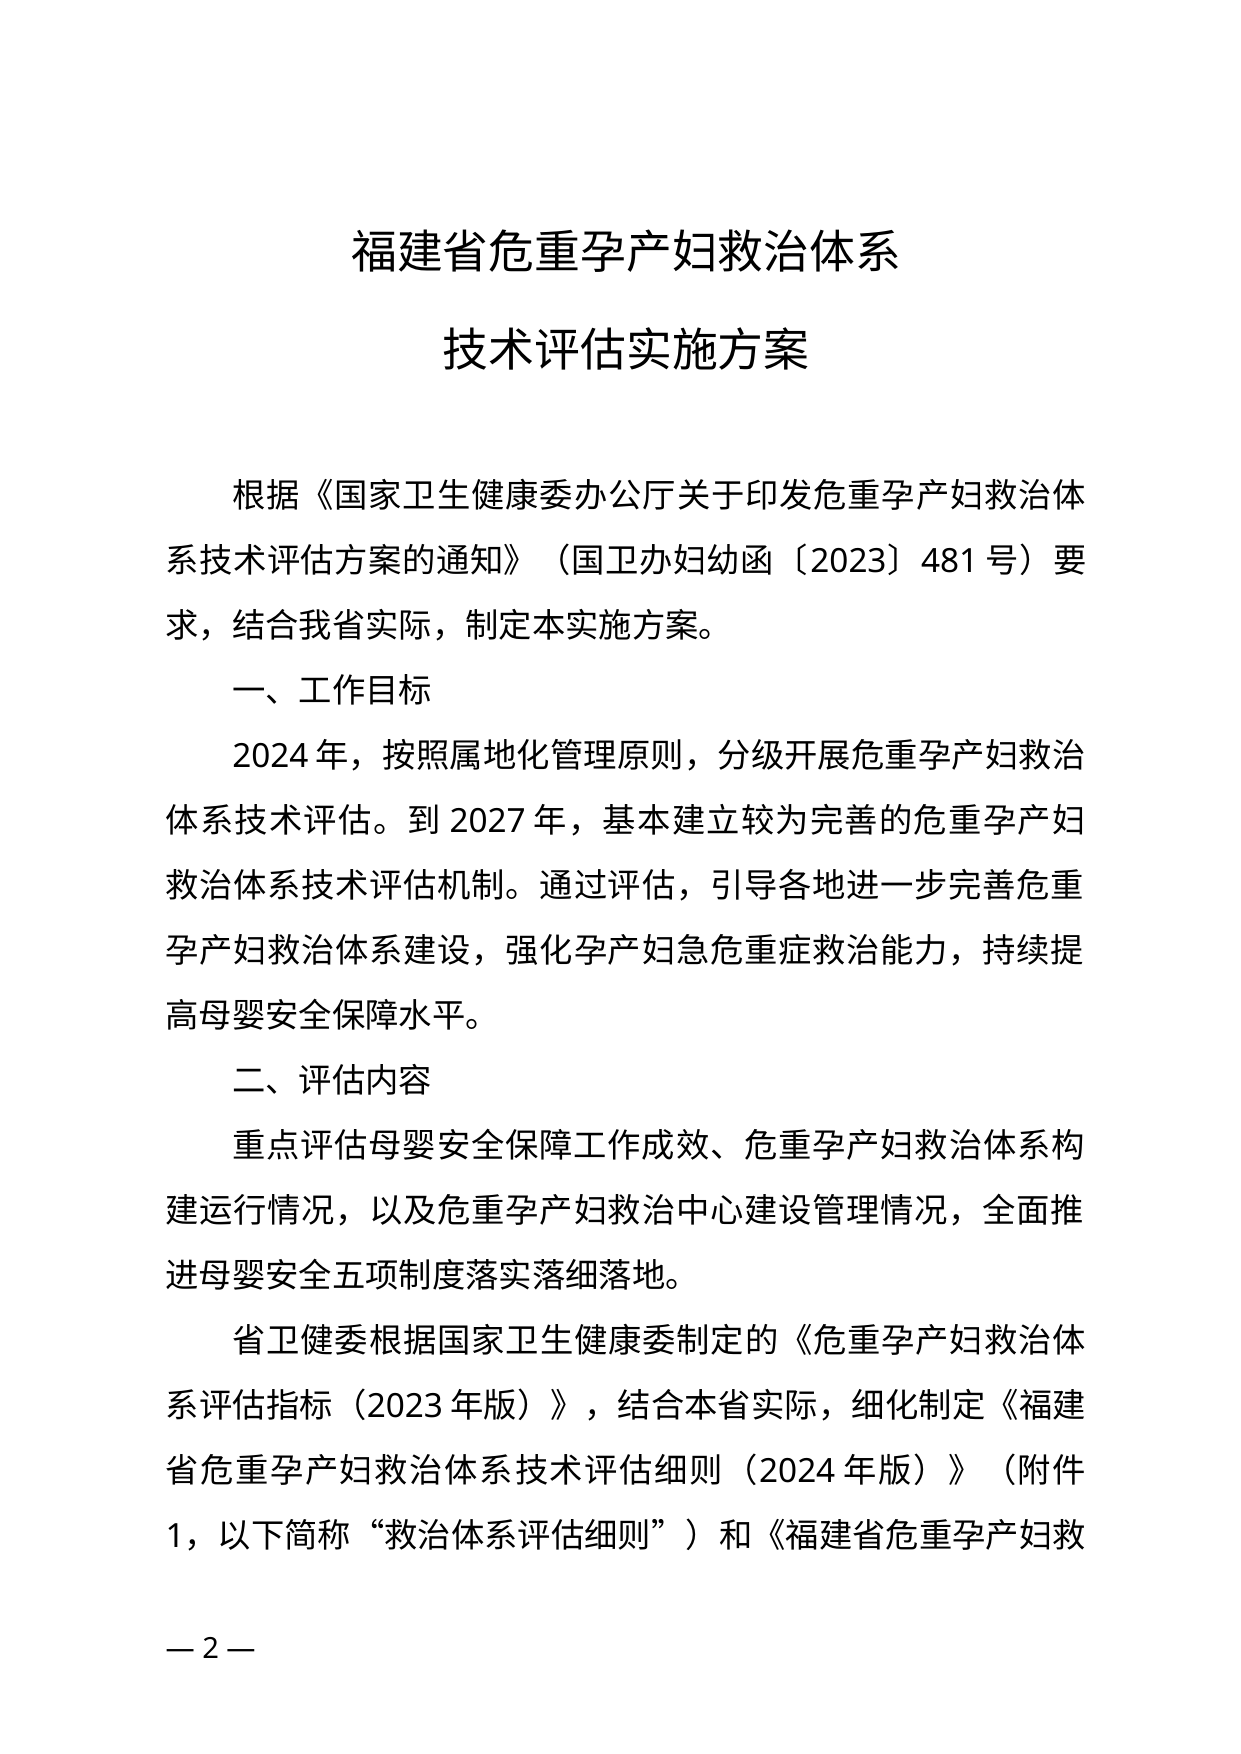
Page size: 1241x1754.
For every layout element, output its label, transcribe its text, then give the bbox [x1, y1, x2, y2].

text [165, 1305, 1087, 1565]
text 重点评估母婴安全保障工作成效、危重孕产妇救治体系构建运行情况，以及危重孕产妇救治中心建设管理情况，全面推进母婴安全五项制度落实落细落地。 [165, 1110, 1087, 1305]
text 福建省危重孕产妇救治体系 [165, 200, 1087, 298]
text 根据《国家卫生健康委办公厅关于印发危重孕产妇救治体系技术评估方案的通知》（国卫办妇幼函〔2023〕481号）要求，结合我省实际，制定本实施方案。 [165, 460, 1087, 655]
text 2024年，按照属地化管理原则，分级开展危重孕产妇救治体系技术评估。到2027年，基本建立较为完善的危重孕产妇救治体系技术评估机制。通过评估，引导各地进一步完善危重孕产妇救治体系建设，强化孕产妇急危重症救治能力，持续提高母婴安全保障水平。 [165, 720, 1087, 1045]
text 二、评估内容 [165, 1045, 1087, 1110]
text 一、工作目标 [165, 655, 1087, 720]
text 技术评估实施方案 [165, 298, 1087, 395]
